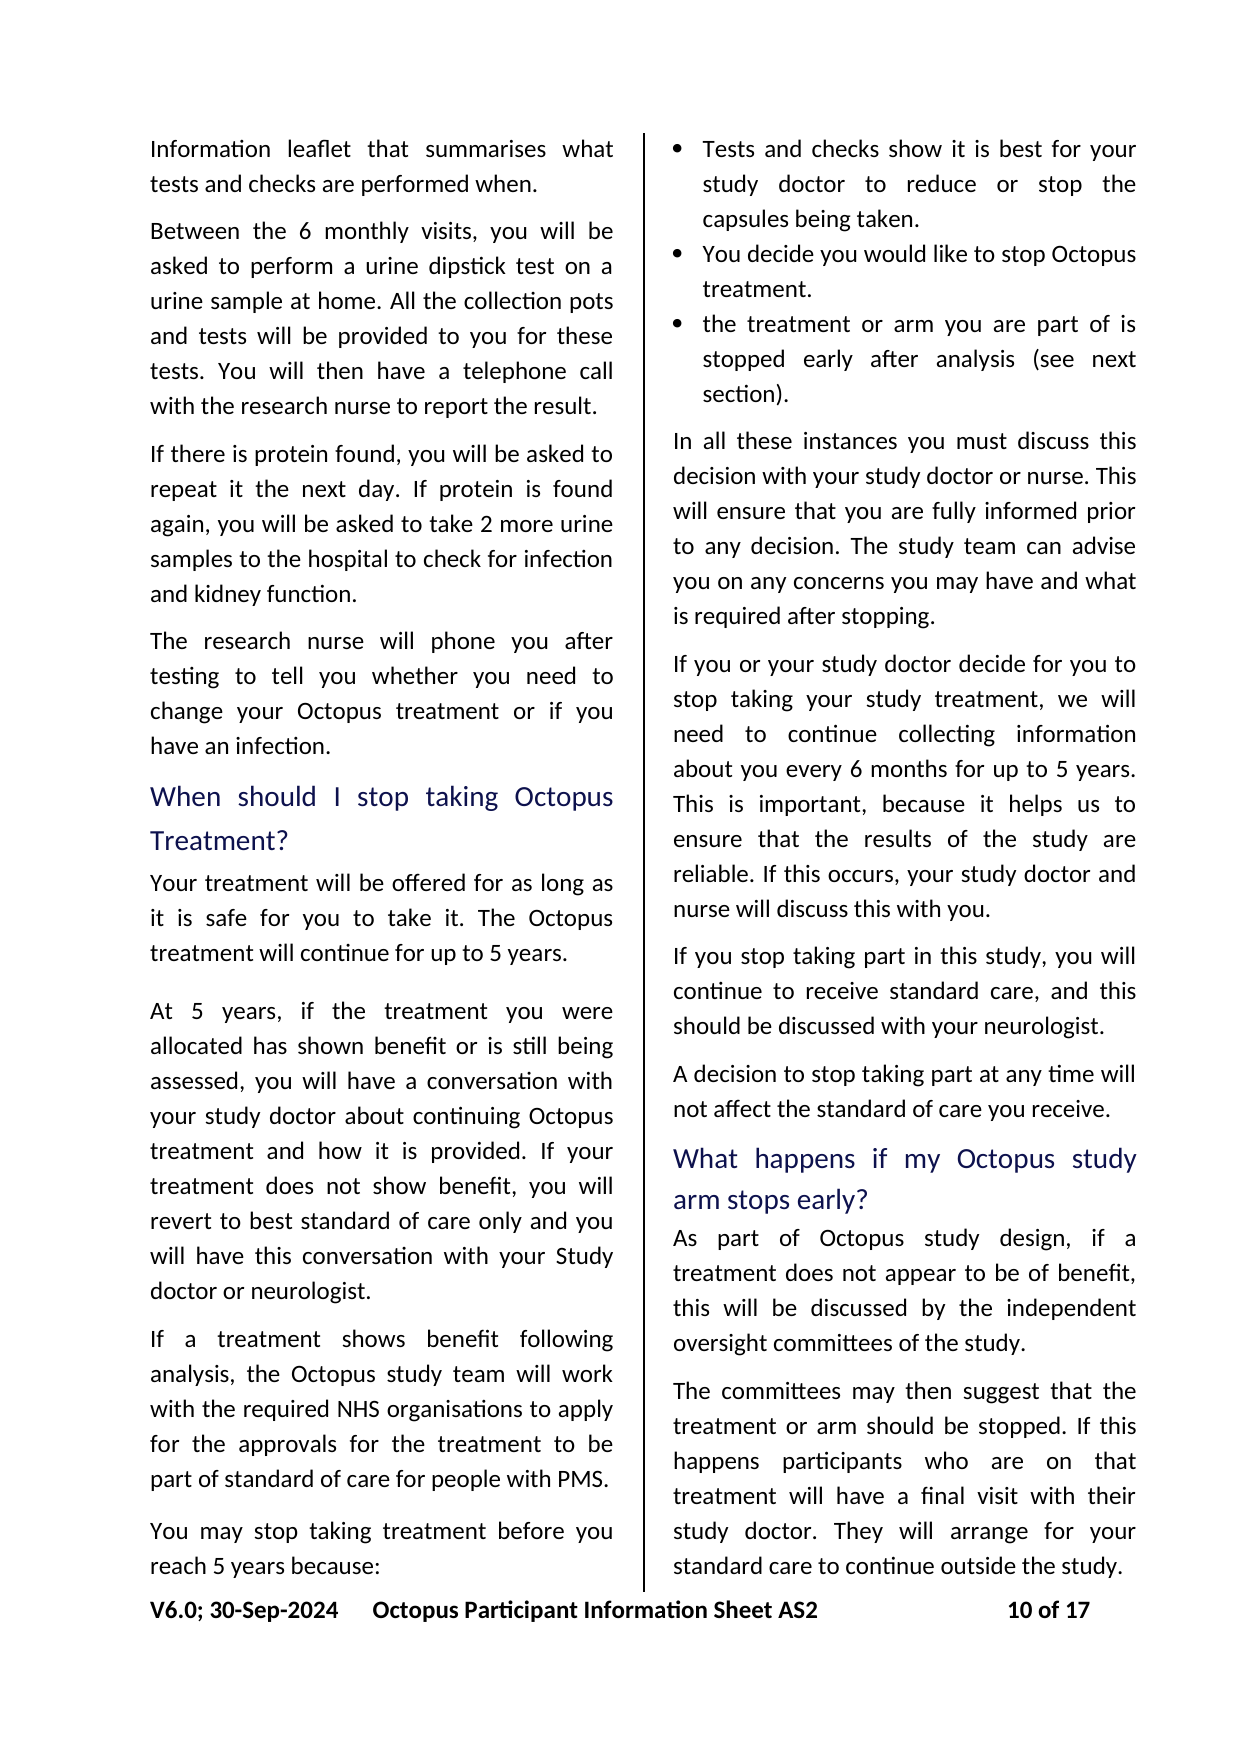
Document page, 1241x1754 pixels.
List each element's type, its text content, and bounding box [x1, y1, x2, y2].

list Tests and checks show it is best for your study doctor to reduce or stop the capsules being taken. [673, 133, 1137, 233]
list You decide you would like to stop Octopus treatment. [673, 238, 1137, 303]
text Between the 6 monthly visits, you will be asked to perform a urine dipstick test on a urine sample at home. All the collection pots and tests will be provided to you for these tests. You will then have a telephone call with the research nurse to report the result. [150, 215, 614, 421]
text Your treatment will be offered for as long as it is safe for you to take it. The Octopus treatment will continue for up to 5 years. [150, 867, 614, 967]
text If there is protein found, you will be asked to repeat it the next day. If protein is found again, you will be asked to take 2 more urine samples to the hospital to check for infection and kidney function. [150, 438, 614, 608]
text In all these instances you must discuss this decision with your study doctor or nurse. This will ensure that you are fully informed prior to any decision. The study team can advise you on any concerns you may have and what is required after stopping. [673, 425, 1137, 631]
text You may stop taking treatment before you reach 5 years because: [150, 1515, 614, 1581]
list the treatment or arm you are part of is stopped early after analysis (see next section). [673, 308, 1137, 408]
text A decision to stop taking part at any time will not affect the standard of care you receive. [673, 1058, 1137, 1123]
text The research nurse will phone you after testing to tell you whether you need to change your Octopus treatment or if you have an infection. [150, 625, 614, 761]
text If you or your study doctor decide for you to stop taking your study treatment, we will need to continue collecting information about you every 6 months for up to 5 years. This is important, because it helps us to ensure that the results of the study are reliable. If this occurs, your study doctor and nurse will discuss this with you. [673, 648, 1137, 923]
text As part of Octopus study design, if a treatment does not appear to be of benefit, this will be discussed by the independent oversight committees of the study. [673, 1222, 1137, 1358]
text The committees may then suggest that the treatment or arm should be stopped. If this happens participants who are on that treatment will have a final visit with their study doctor. They will arrange for your standard care to continue outside the study. [673, 1375, 1137, 1580]
text At 5 years, if the treatment you were allocated has shown benefit or is still being assessed, you will have a conversation with your study doctor about continuing Octopus treatment and how it is provided. If your treatment does not show benefit, you will revert to best standard of care only and you will have this conversation with your Study doctor or neurologist. [150, 995, 614, 1306]
text If a treatment shows benefit following analysis, the Octopus study team will work with the required NHS organisations to apply for the approvals for the treatment to be part of standard of care for people with PMS. [150, 1323, 614, 1493]
text If you stop taking part in this study, you will continue to receive standard care, and this should be discussed with your neurologist. [673, 940, 1137, 1041]
subtitle When should I stop taking Octopus Treatment? [150, 778, 614, 858]
subtitle What happens if my Octopus study arm stops early? [673, 1140, 1137, 1217]
